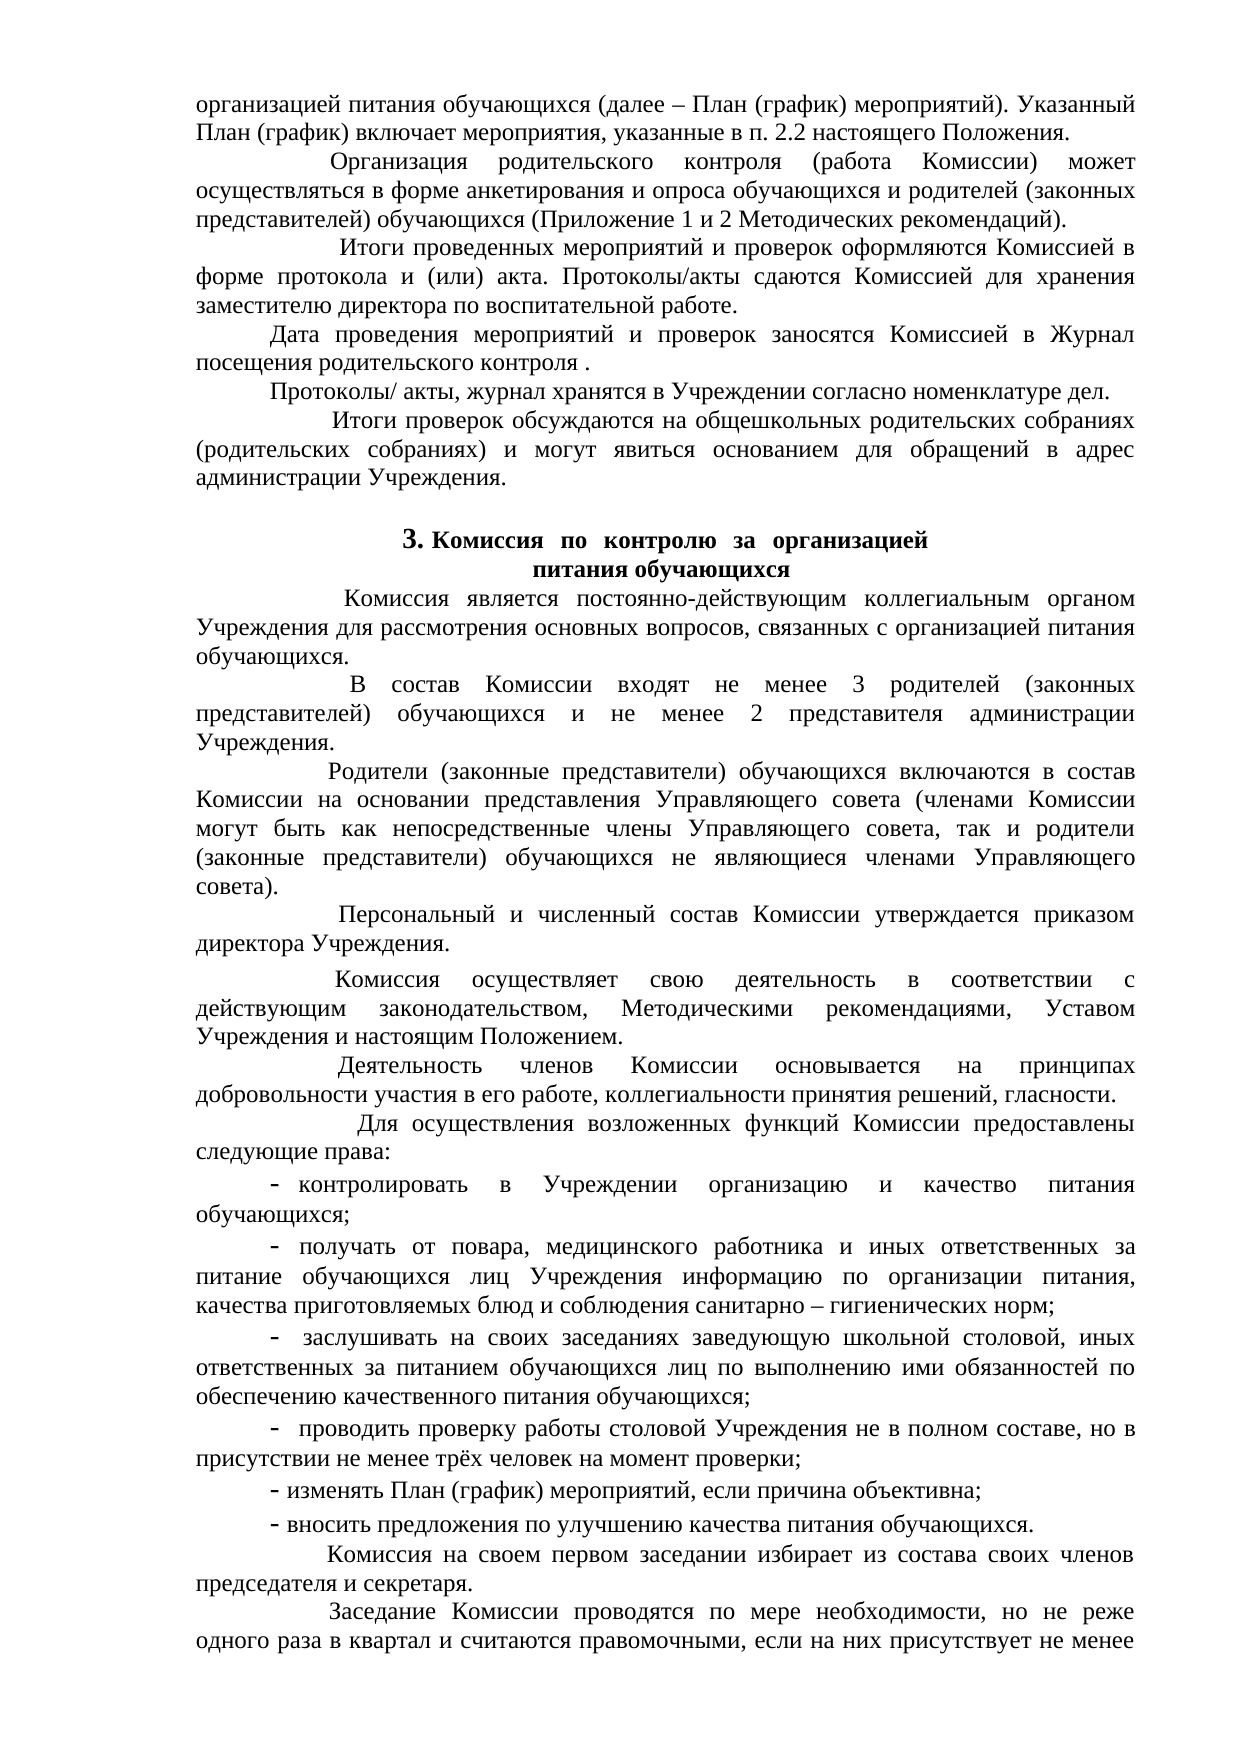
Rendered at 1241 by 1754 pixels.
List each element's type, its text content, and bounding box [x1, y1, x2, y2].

list Итоги проверок обсуждаются на общешкольных родительских собраниях (родительских собраниях) и могут явиться основанием для обращений в адрес администрации Учреждения. [196, 405, 1136, 491]
subtitle Комиссия по контролю за организацией питания обучающихся [402, 521, 928, 583]
list Деятельность членов Комиссии основывается на принципах добровольности участия в его работе, коллегиальности принятия решений, гласности. [196, 1050, 1136, 1108]
list получать от повара, медицинского работника и иных ответственных за питание обучающихся лиц Учреждения информацию по организации питания, качества приготовляемых блюд и соблюдения санитарно – гигиенических норм; [196, 1227, 1137, 1318]
list вносить предложения по улучшению качества питания обучающихся. [269, 1505, 1152, 1539]
list Для осуществления возложенных функций Комиссии предоставлены следующие права: [196, 1108, 1135, 1165]
list Комиссия на своем первом заседании избирает из состава своих членов председателя и секретаря. [196, 1539, 1135, 1596]
list Комиссия является постоянно-действующим коллегиальным органом Учреждения для рассмотрения основных вопросов, связанных с организацией питания обучающихся. [196, 583, 1136, 669]
list Организация родительского контроля (работа Комиссии) может осуществляться в форме анкетирования и опроса обучающихся и родителей (законных представителей) обучающихся (Приложение 1 и 2 Методических рекомендаций). [196, 146, 1136, 232]
list Родители (законные представители) обучающихся включаются в состав Комиссии на основании представления Управляющего совета (членами Комиссии могут быть как непосредственные члены Управляющего совета, так и родители (законные представители) обучающихся не являющиеся членами Управляющего совета). [196, 756, 1136, 899]
text Дата проведения мероприятий и проверок заносятся Комиссией в Журнал посещения родительского контроля . [196, 319, 1135, 376]
list Персональный и численный состав Комиссии утверждается приказом директора Учреждения. [196, 899, 1135, 957]
list Итоги проведенных мероприятий и проверок оформляются Комиссией в форме протокола и (или) акта. Протоколы/акты сдаются Комиссией для хранения заместителю директора по воспитательной работе. [196, 232, 1136, 319]
list контролировать в Учреждении организацию и качество питания обучающихся; [196, 1165, 1135, 1227]
list В состав Комиссии входят не менее 3 родителей (законных представителей) обучающихся и не менее 2 представителя администрации Учреждения. [196, 669, 1136, 756]
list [196, 89, 1137, 146]
text Протоколы/ акты, журнал хранятся в Учреждении согласно номенклатуре дел. [196, 376, 1135, 405]
list проводить проверку работы столовой Учреждения не в полном составе, но в присутствии не менее трёх человек на момент проверки; [196, 1409, 1136, 1472]
list заслушивать на своих заседаниях заведующую школьной столовой, иных ответственных за питанием обучающихся лиц по выполнению ими обязанностей по обеспечению качественного питания обучающихся; [196, 1318, 1136, 1409]
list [196, 1596, 1135, 1654]
list изменять План (график) мероприятий, если причина объективна; [269, 1472, 1152, 1505]
list Комиссия осуществляет свою деятельность в соответствии с действующим законодательством, Методическими рекомендациями, Уставом Учреждения и настоящим Положением. [196, 964, 1136, 1050]
